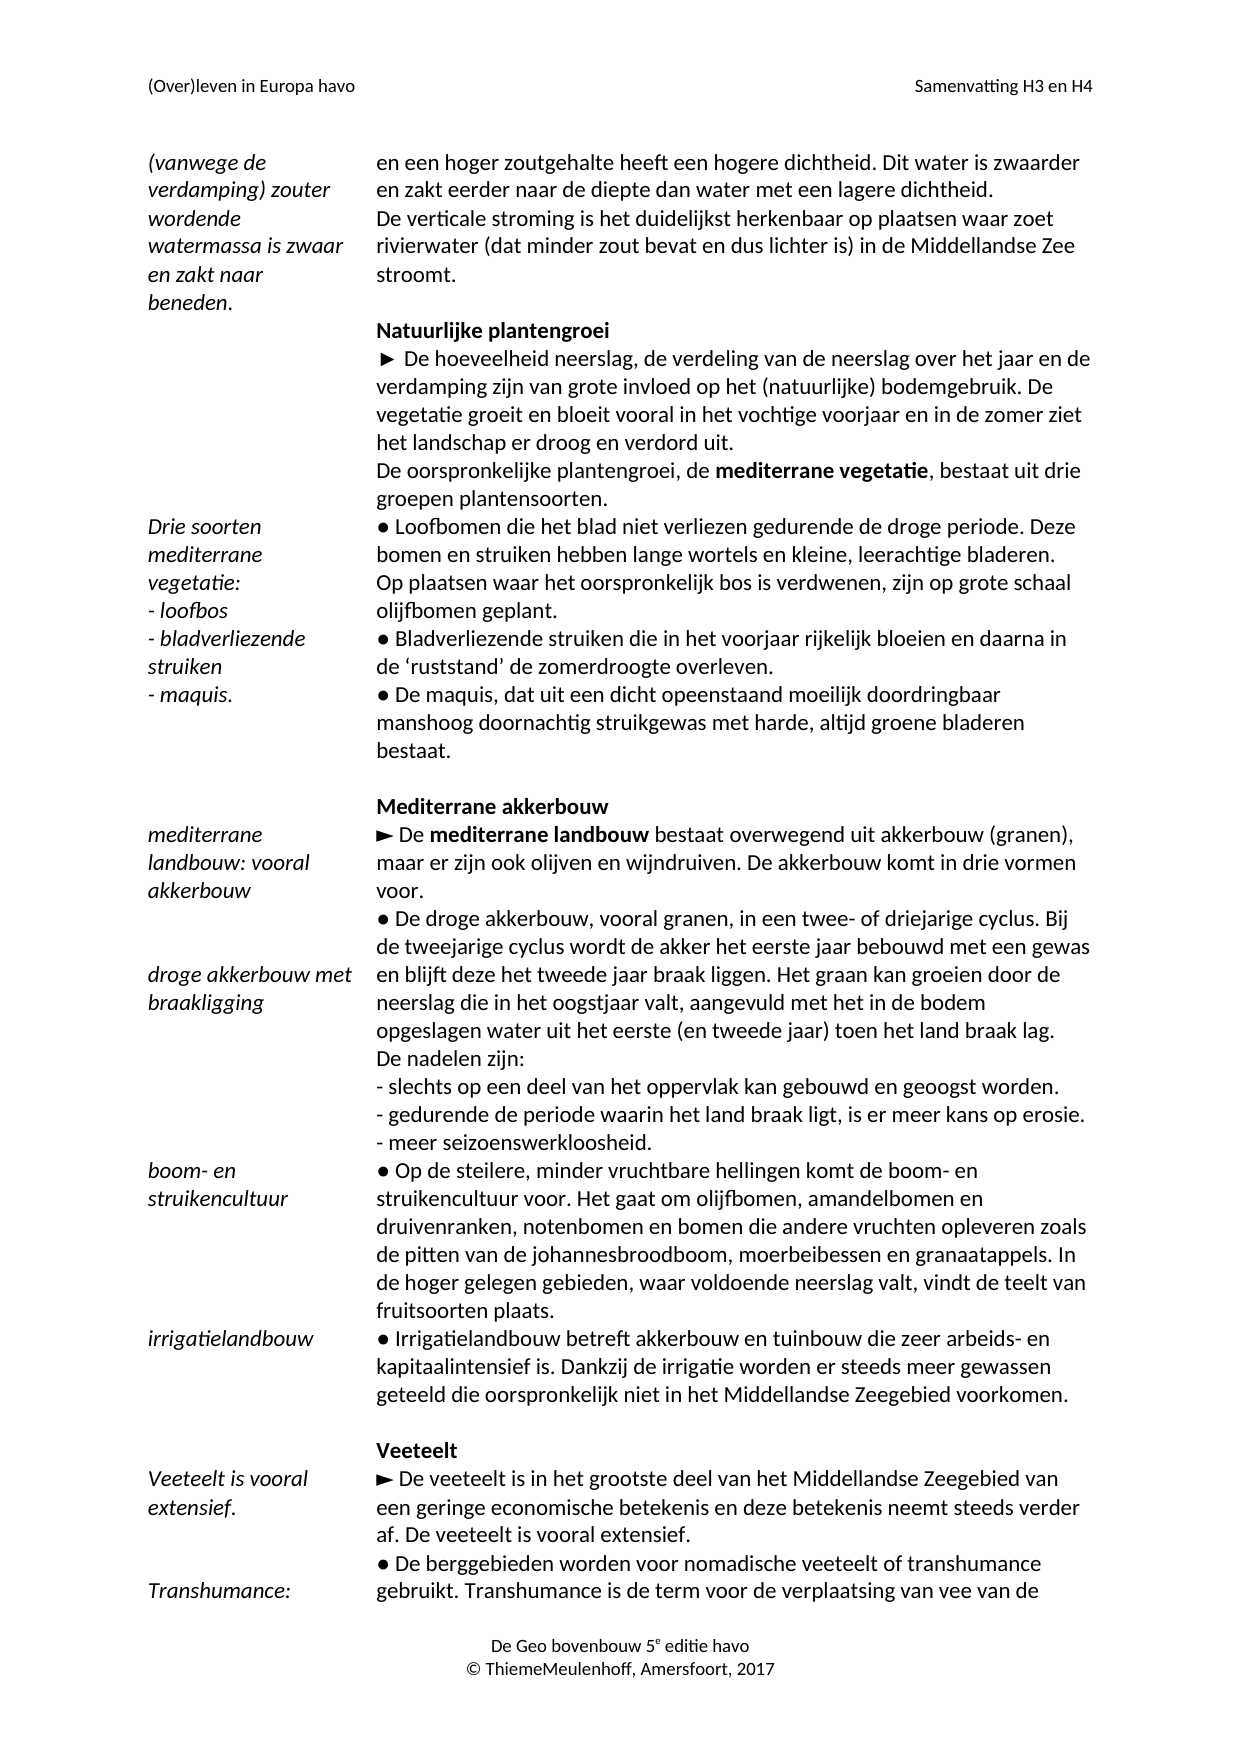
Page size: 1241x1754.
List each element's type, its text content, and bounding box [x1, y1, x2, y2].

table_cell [365, 1437, 1104, 1605]
table_cell Drie soorten mediterrane vegetatie: - loofbos - bladverliezende struiken - maquis. [136, 316, 365, 792]
table_cell Mediterrane akkerbouw ► De mediterrane landbouw bestaat overwegend uit akkerbouw (granen), maar er zijn ook olijven en wijndruiven. De akkerbouw komt in drie vormen voor. ● De droge akkerbouw, vooral granen, in een twee- of driejarige cyclus. Bij de tweejarige cyclus wordt de akker het eerste jaar bebouwd met een gewas en blijft deze het tweede jaar braak liggen. Het graan kan groeien door de neerslag die in het oogstjaar valt, aangevuld met het in de bodem opgeslagen water uit het eerste (en tweede jaar) toen het land braak lag. De nadelen zijn: - slechts op een deel van het oppervlak kan gebouwd en geoogst worden. - gedurende de periode waarin het land braak ligt, is er meer kans op erosie. - meer seizoenswerkloosheid. ● Op de steilere, minder vruchtbare hellingen komt de boom- en struikencultuur voor. Het gaat om olijfbomen, amandelbomen en druivenranken, notenbomen en bomen die andere vruchten opleveren zoals de pitten van de johannesbroodboom, moerbeibessen en granaatappels. In de hoger gelegen gebieden, waar voldoende neerslag valt, vindt de teelt van fruitsoorten plaats. ● Irrigatielandbouw betreft akkerbouw en tuinbouw die zeer arbeids- en kapitaalintensief is. Dankzij de irrigatie worden er steeds meer gewassen geteeld die oorspronkelijk niet in het Middellandse Zeegebied voorkomen. [365, 792, 1104, 1437]
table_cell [365, 148, 1104, 316]
table_cell Natuurlijke plantengroei ► De hoeveelheid neerslag, de verdeling van de neerslag over het jaar en de verdamping zijn van grote invloed op het (natuurlijke) bodemgebruik. De vegetatie groeit en bloeit vooral in het vochtige voorjaar en in de zomer ziet het landschap er droog en verdord uit. De oorspronkelijke plantengroei, de mediterrane vegetatie, bestaat uit drie groepen plantensoorten. ● Loofbomen die het blad niet verliezen gedurende de droge periode. Deze bomen en struiken hebben lange wortels en kleine, leerachtige bladeren. Op plaatsen waar het oorspronkelijk bos is verdwenen, zijn op grote schaal olijfbomen geplant. ● Bladverliezende struiken die in het voorjaar rijkelijk bloeien en daarna in de ‘ruststand’ de zomerdroogte overleven. ● De maquis, dat uit een dicht opeenstaand moeilijk doordringbaar manshoog doornachtig struikgewas met harde, altijd groene bladeren bestaat. [365, 316, 1104, 792]
table_cell mediterrane landbouw: vooral akkerbouw droge akkerbouw met braakligging boom- en struikencultuur irrigatielandbouw [136, 792, 365, 1437]
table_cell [136, 1437, 365, 1605]
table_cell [136, 148, 365, 316]
